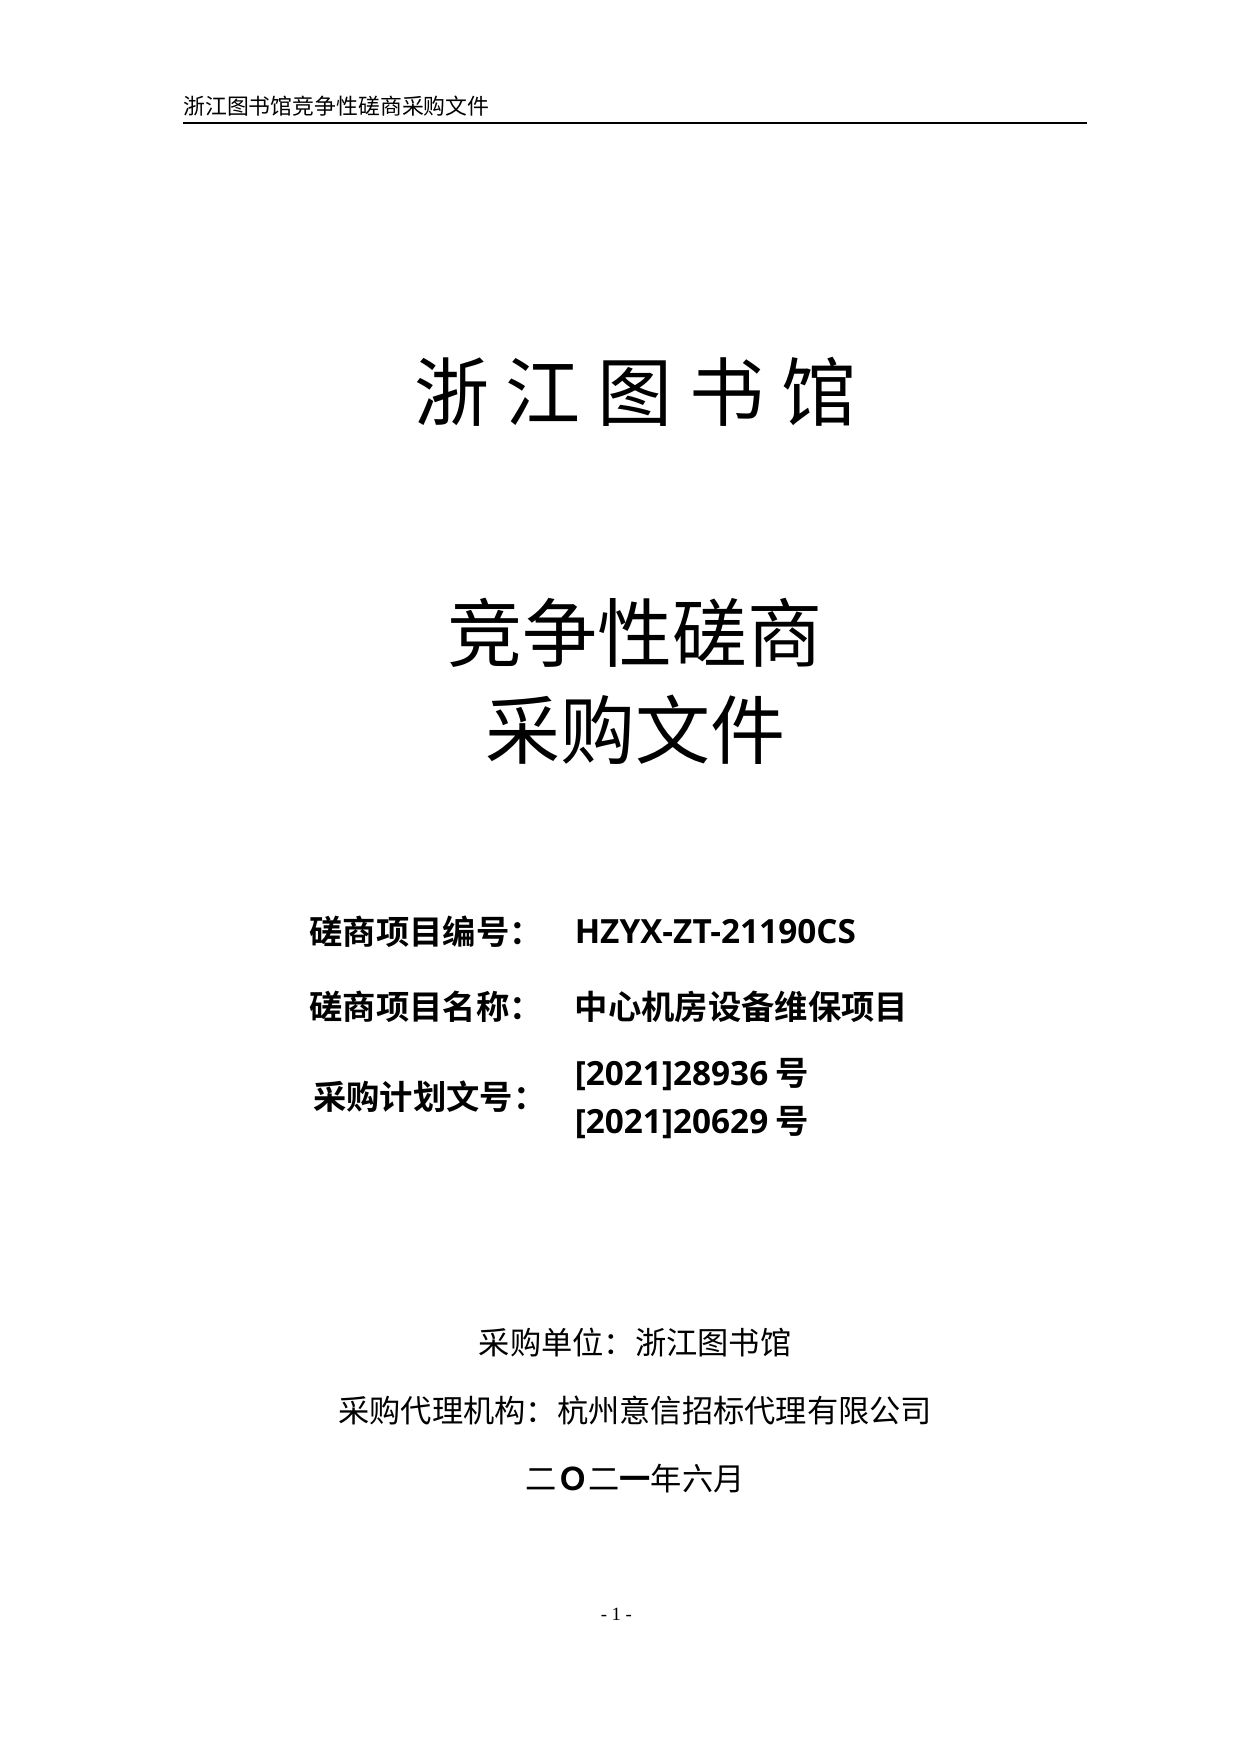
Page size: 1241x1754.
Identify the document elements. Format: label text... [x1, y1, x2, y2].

text 采购文件 [183, 681, 1087, 778]
text 采购单位：浙江图书馆 [183, 1318, 1087, 1363]
text 采购代理机构：杭州意信招标代理有限公司 [183, 1386, 1087, 1431]
table_cell 中心机房设备维保项目 [563, 967, 972, 1043]
table_cell [2021]28936号 [2021]20629号 [563, 1043, 972, 1147]
text 竞争性磋商 [183, 583, 1087, 681]
table_cell 磋商项目名称： [298, 967, 563, 1043]
table_header 磋商项目编号： [298, 893, 563, 967]
text 二Ｏ二一年六月 [183, 1454, 1087, 1499]
text 浙 江 图 书 馆 [183, 343, 1087, 440]
table_cell 采购计划文号： [298, 1043, 563, 1147]
table_header HZYX-ZT-21190CS [563, 893, 972, 967]
